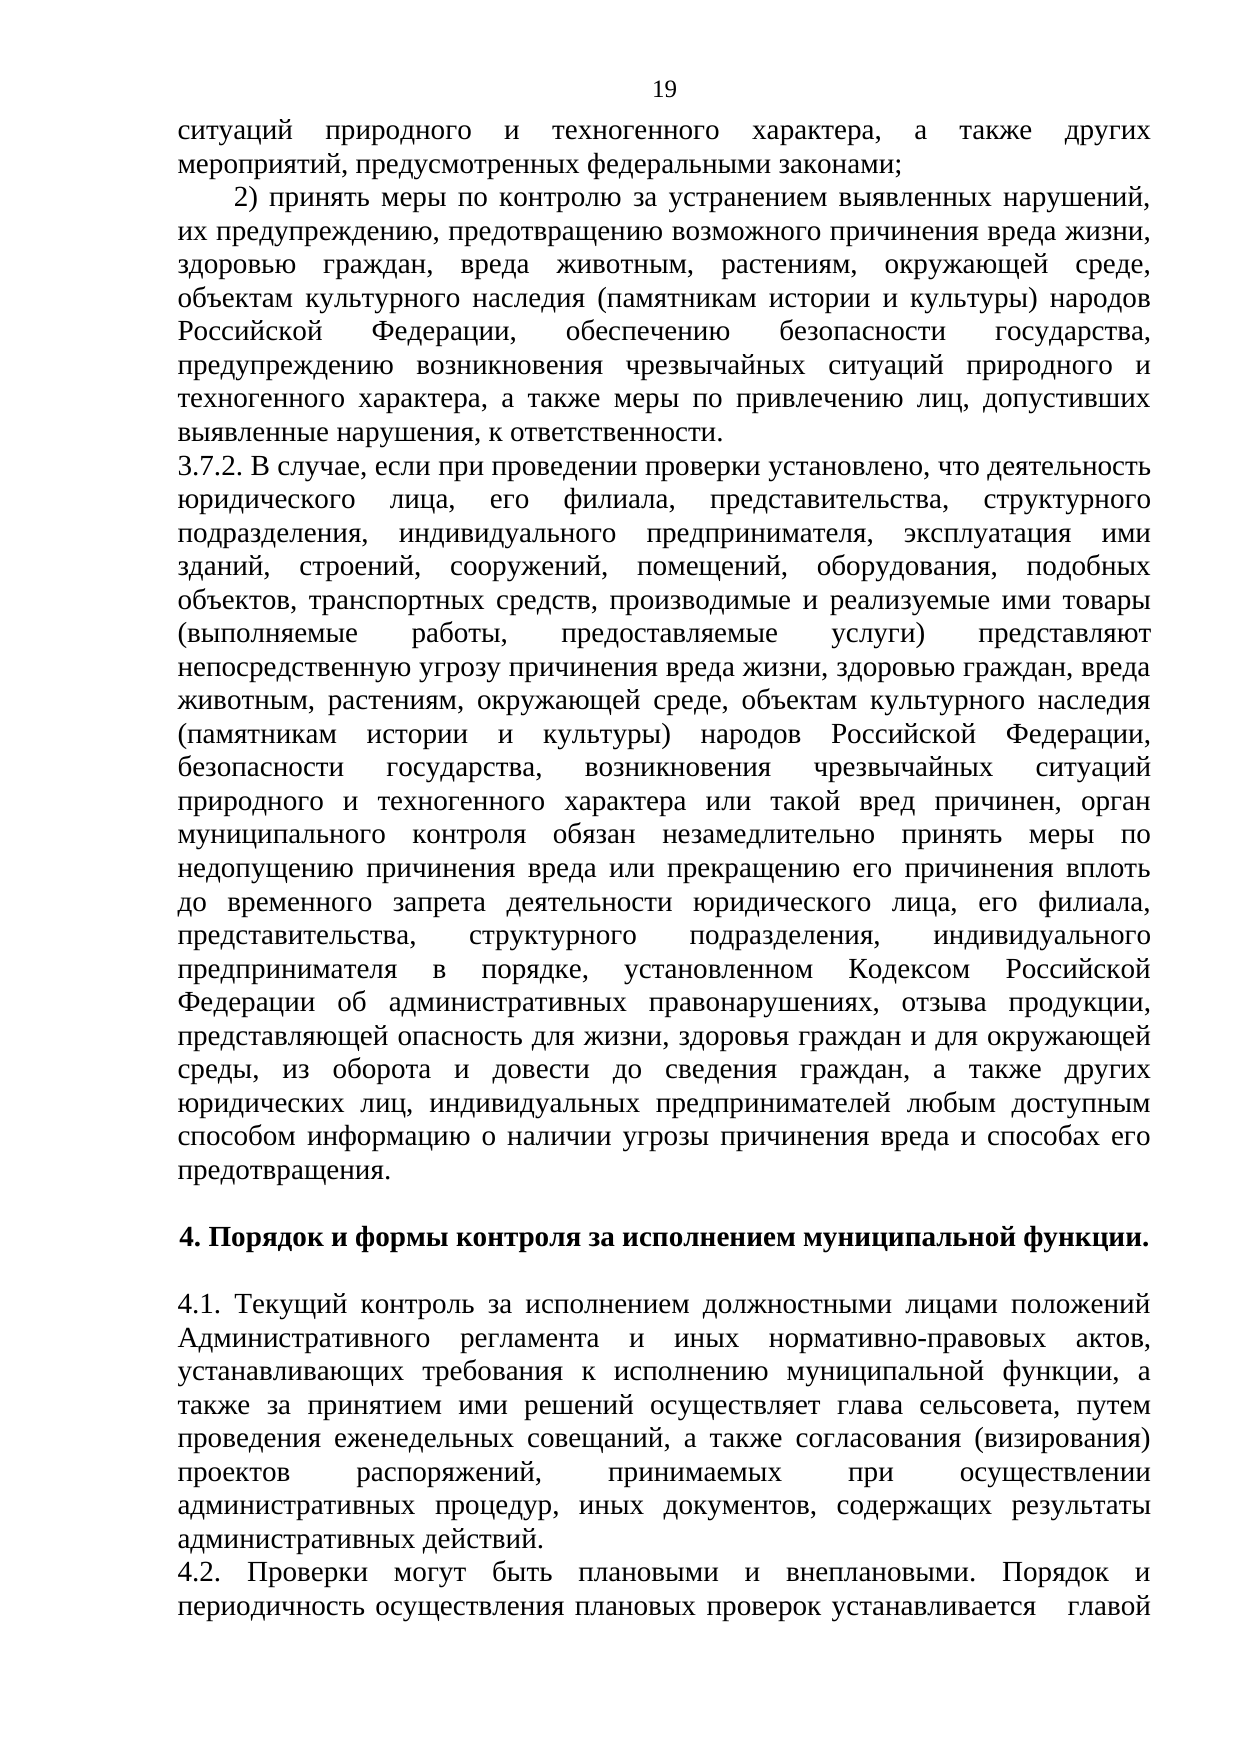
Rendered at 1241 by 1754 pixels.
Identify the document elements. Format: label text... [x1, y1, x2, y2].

text 4.1. Текущий контроль за исполнением должностными лицами положений Административного регламента и иных нормативно-правовых актов, устанавливающих требования к исполнению муниципальной функции, а также за принятием ими решений осуществляет глава сельсовета, путем проведения еженедельных совещаний, а также согласования (визирования) проектов распоряжений, принимаемых при осуществлении административных процедур, иных документов, содержащих результаты административных действий. [177, 1286, 1152, 1554]
text 2) принять меры по контролю за устранением выявленных нарушений, их предупреждению, предотвращению возможного причинения вреда жизни, здоровью граждан, вреда животным, растениям, окружающей среде, объектам культурного наследия (памятникам истории и культуры) народов Российской Федерации, обеспечению безопасности государства, предупреждению возникновения чрезвычайных ситуаций природного и техногенного характера, а также меры по привлечению лиц, допустивших выявленные нарушения, к ответственности. [177, 179, 1152, 448]
text 3.7.2. В случае, если при проведении проверки установлено, что деятельность юридического лица, его филиала, представительства, структурного подразделения, индивидуального предпринимателя, эксплуатация ими зданий, строений, сооружений, помещений, оборудования, подобных объектов, транспортных средств, производимые и реализуемые ими товары (выполняемые работы, предоставляемые услуги) представляют непосредственную угрозу причинения вреда жизни, здоровью граждан, вреда животным, растениям, окружающей среде, объектам культурного наследия (памятникам истории и культуры) народов Российской Федерации, безопасности государства, возникновения чрезвычайных ситуаций природного и техногенного характера или такой вред причинен, орган муниципального контроля обязан незамедлительно принять меры по недопущению причинения вреда или прекращению его причинения вплоть до временного запрета деятельности юридического лица, его филиала, представительства, структурного подразделения, индивидуального предпринимателя в порядке, установленном Кодексом Российской Федерации об административных правонарушениях, отзыва продукции, представляющей опасность для жизни, здоровья граждан и для окружающей среды, из оборота и довести до сведения граждан, а также других юридических лиц, индивидуальных предпринимателей любым доступным способом информацию о наличии угрозы причинения вреда и способах его предотвращения. [177, 448, 1152, 1186]
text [177, 112, 1152, 179]
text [177, 1554, 1152, 1622]
text 4. Порядок и формы контроля за исполнением муниципальной функции. [177, 1219, 1152, 1253]
